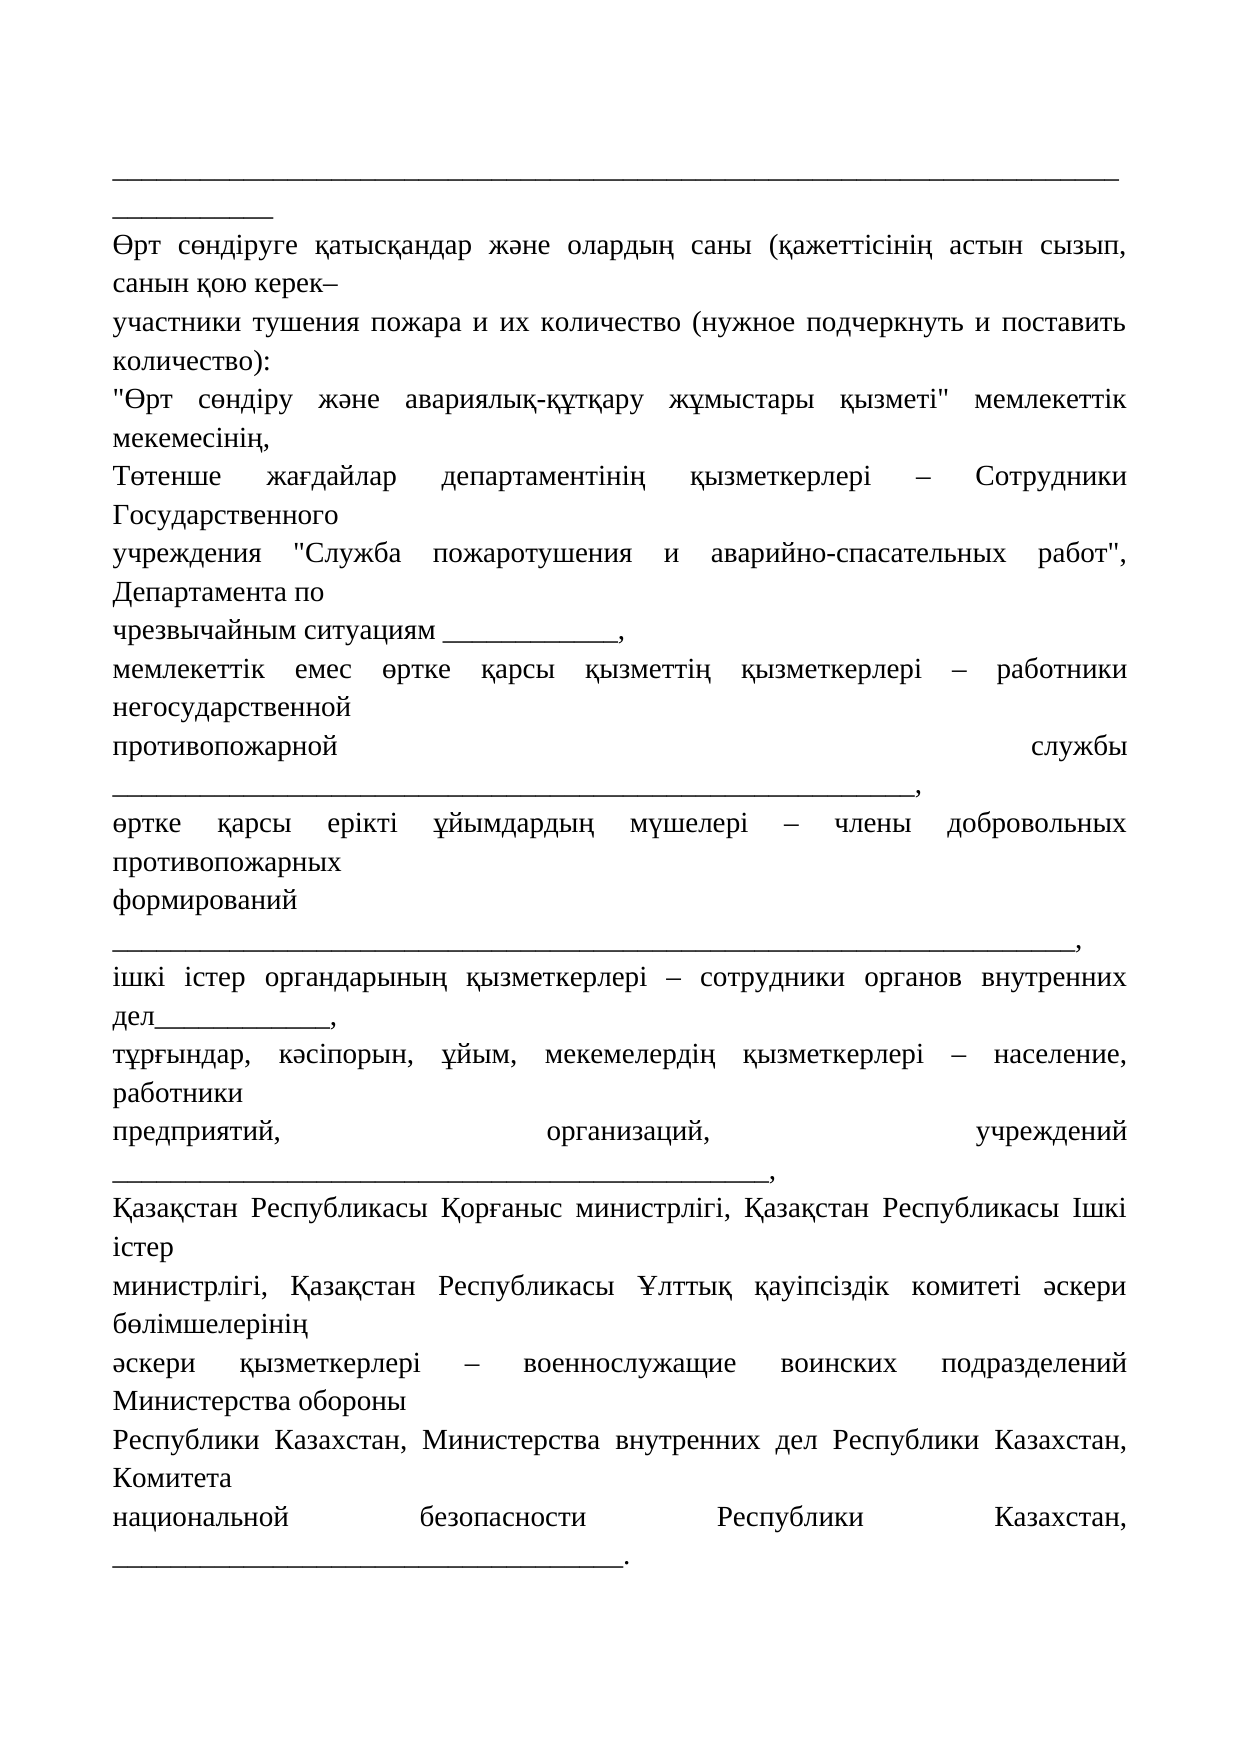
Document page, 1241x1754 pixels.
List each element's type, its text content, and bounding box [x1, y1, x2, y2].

text участники тушения пожара и их количество (нужное подчеркнуть и поставить количество): [112, 304, 1128, 376]
text предприятий, организаций, учреждений _____________________________________________, [112, 1113, 1128, 1186]
text Өрт сөндіруге қатысқандар және олардың саны (қажеттісінің астын сызып, санын қою керек– [112, 227, 1128, 299]
text учреждения "Служба пожаротушения и аварийно-спасательных работ", Департамента по [112, 535, 1128, 607]
text чрезвычайным ситуациям ____________, [112, 612, 1128, 646]
text мемлекеттік емес өртке қарсы қызметтің қызметкерлері – работники негосударственной [112, 651, 1128, 723]
text Республики Казахстан, Министерства внутренних дел Республики Казахстан, Комитета [112, 1422, 1128, 1494]
text тұрғындар, кәсіпорын, ұйым, мекемелердің қызметкерлері – население, работники [112, 1036, 1128, 1108]
text ішкі істер органдарының қызметкерлері – сотрудники органов внутренних дел____________, [112, 959, 1128, 1031]
text формирований __________________________________________________________________, [112, 882, 1128, 954]
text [112, 150, 1128, 222]
text министрлігі, Қазақстан Республикасы Ұлттық қауіпсіздік комитеті әскери бөлімшелерінің [112, 1268, 1128, 1340]
text Төтенше жағдайлар департаментінің қызметкерлері – Сотрудники Государственного [112, 458, 1128, 530]
text өртке қарсы ерікті ұйымдардың мүшелері – члены добровольных противопожарных [112, 805, 1128, 877]
text противопожарной службы _______________________________________________________, [112, 728, 1128, 800]
text "Өрт сөндіру және авариялық-құтқару жұмыстары қызметі" мемлекеттік мекемесінің, [112, 381, 1128, 453]
text әскери қызметкерлері – военнослужащие воинских подразделений Министерства обороны [112, 1345, 1128, 1417]
text Қазақстан Республикасы Қорғаныс министрлігі, Қазақстан Республикасы Ішкі істер [112, 1191, 1128, 1263]
text национальной безопасности Республики Казахстан, ___________________________________. [112, 1499, 1128, 1571]
